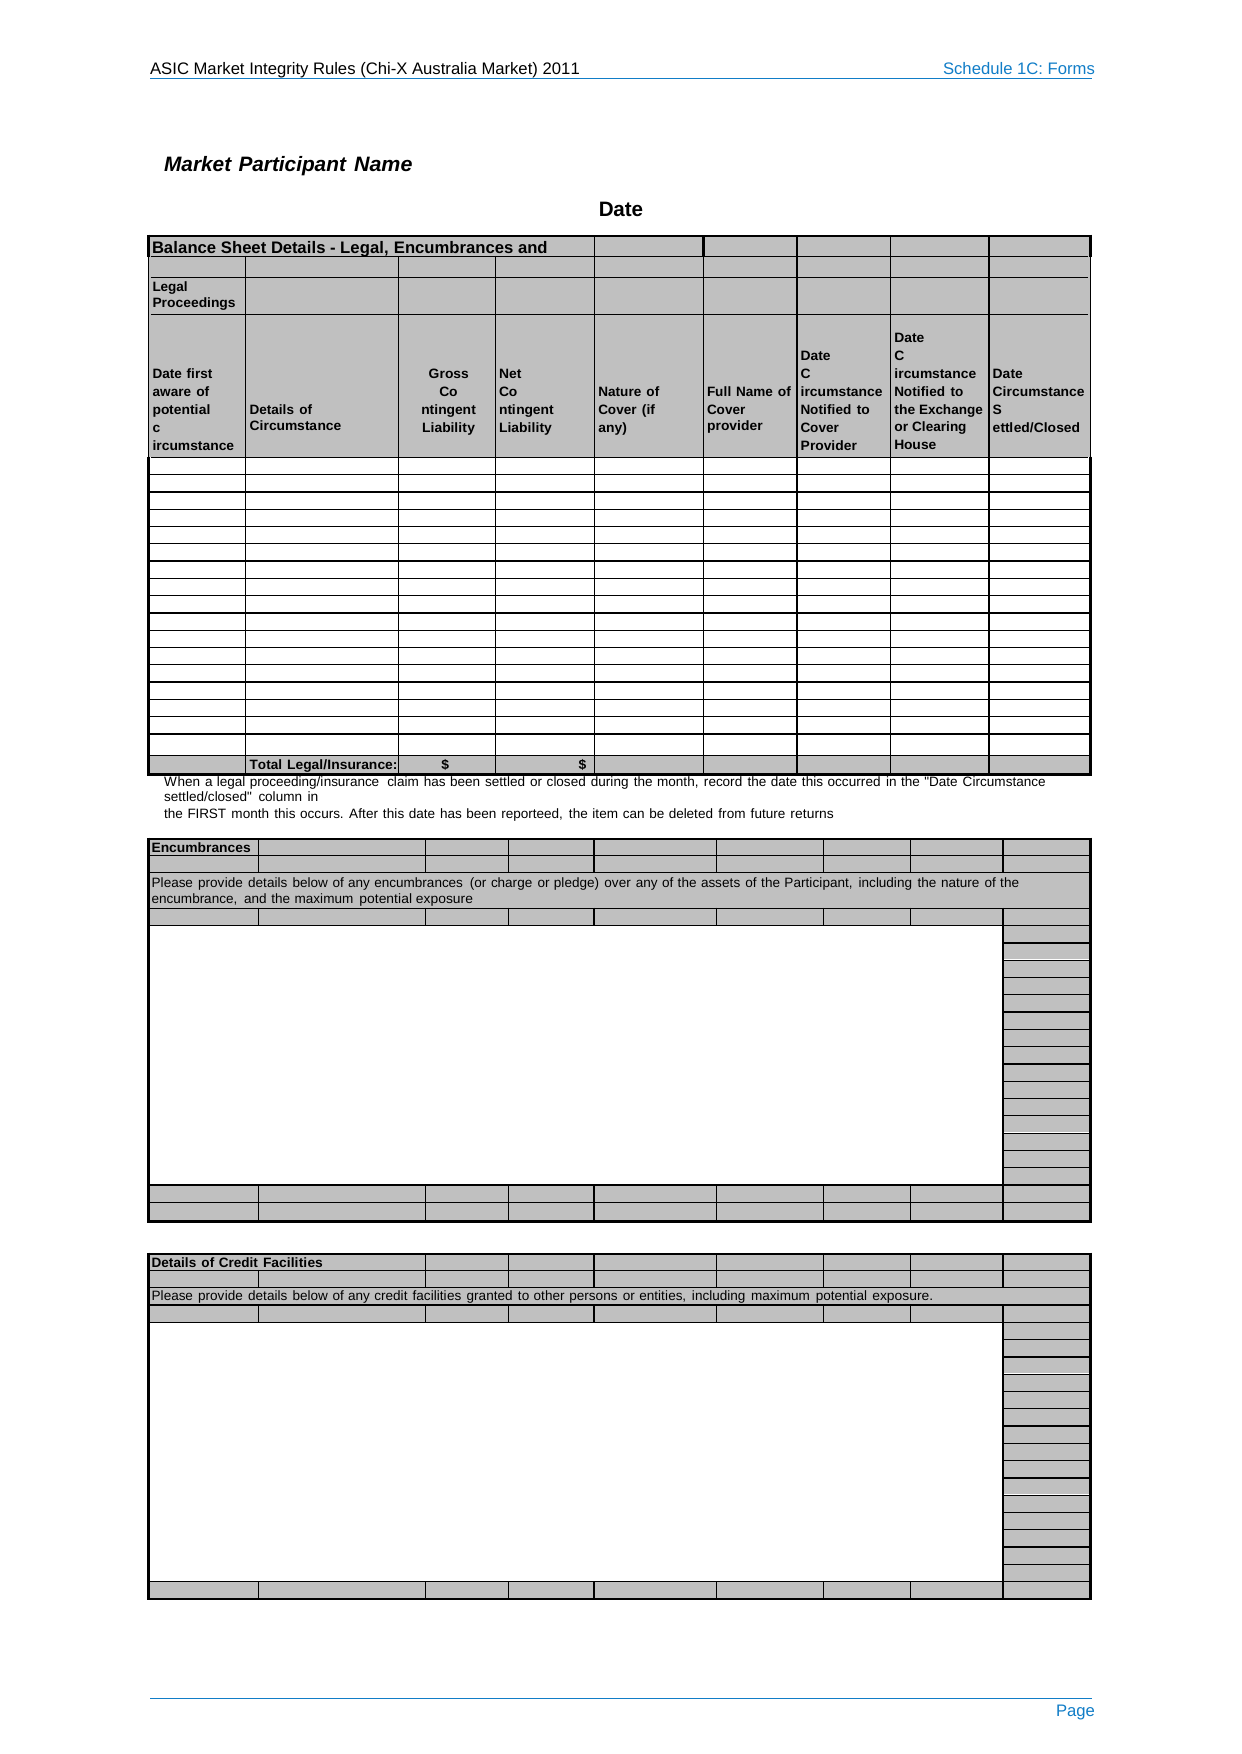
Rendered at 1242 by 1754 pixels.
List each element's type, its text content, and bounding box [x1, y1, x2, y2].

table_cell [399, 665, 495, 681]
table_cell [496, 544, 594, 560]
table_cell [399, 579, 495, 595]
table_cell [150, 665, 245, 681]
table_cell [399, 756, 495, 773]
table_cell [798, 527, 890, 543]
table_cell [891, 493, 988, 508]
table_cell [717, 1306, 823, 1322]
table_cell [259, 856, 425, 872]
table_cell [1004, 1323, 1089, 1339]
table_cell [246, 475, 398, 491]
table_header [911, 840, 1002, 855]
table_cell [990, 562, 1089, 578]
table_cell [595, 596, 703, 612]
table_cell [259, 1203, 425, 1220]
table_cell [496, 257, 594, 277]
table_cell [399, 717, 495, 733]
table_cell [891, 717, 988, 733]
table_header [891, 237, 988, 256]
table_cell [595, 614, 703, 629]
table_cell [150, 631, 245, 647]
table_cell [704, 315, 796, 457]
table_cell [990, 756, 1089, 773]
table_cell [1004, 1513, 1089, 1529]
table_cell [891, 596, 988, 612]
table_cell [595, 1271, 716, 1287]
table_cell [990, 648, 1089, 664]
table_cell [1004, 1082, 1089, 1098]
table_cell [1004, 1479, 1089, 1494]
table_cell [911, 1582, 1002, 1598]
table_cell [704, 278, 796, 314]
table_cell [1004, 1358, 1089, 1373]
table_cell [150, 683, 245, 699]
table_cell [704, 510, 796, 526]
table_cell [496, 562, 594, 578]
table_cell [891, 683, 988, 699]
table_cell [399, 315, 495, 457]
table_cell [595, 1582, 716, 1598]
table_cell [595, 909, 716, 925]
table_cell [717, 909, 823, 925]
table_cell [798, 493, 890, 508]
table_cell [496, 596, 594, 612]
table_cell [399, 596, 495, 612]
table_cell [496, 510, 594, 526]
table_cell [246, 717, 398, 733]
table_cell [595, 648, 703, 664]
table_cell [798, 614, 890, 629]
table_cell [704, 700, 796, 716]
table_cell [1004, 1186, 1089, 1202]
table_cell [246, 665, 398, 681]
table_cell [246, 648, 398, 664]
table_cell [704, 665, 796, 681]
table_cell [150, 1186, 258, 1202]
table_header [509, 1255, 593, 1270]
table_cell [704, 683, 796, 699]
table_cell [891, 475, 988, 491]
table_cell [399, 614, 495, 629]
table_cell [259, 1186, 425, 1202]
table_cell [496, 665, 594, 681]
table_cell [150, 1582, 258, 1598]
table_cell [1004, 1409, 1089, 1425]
text Market Participant Name [164, 159, 1094, 174]
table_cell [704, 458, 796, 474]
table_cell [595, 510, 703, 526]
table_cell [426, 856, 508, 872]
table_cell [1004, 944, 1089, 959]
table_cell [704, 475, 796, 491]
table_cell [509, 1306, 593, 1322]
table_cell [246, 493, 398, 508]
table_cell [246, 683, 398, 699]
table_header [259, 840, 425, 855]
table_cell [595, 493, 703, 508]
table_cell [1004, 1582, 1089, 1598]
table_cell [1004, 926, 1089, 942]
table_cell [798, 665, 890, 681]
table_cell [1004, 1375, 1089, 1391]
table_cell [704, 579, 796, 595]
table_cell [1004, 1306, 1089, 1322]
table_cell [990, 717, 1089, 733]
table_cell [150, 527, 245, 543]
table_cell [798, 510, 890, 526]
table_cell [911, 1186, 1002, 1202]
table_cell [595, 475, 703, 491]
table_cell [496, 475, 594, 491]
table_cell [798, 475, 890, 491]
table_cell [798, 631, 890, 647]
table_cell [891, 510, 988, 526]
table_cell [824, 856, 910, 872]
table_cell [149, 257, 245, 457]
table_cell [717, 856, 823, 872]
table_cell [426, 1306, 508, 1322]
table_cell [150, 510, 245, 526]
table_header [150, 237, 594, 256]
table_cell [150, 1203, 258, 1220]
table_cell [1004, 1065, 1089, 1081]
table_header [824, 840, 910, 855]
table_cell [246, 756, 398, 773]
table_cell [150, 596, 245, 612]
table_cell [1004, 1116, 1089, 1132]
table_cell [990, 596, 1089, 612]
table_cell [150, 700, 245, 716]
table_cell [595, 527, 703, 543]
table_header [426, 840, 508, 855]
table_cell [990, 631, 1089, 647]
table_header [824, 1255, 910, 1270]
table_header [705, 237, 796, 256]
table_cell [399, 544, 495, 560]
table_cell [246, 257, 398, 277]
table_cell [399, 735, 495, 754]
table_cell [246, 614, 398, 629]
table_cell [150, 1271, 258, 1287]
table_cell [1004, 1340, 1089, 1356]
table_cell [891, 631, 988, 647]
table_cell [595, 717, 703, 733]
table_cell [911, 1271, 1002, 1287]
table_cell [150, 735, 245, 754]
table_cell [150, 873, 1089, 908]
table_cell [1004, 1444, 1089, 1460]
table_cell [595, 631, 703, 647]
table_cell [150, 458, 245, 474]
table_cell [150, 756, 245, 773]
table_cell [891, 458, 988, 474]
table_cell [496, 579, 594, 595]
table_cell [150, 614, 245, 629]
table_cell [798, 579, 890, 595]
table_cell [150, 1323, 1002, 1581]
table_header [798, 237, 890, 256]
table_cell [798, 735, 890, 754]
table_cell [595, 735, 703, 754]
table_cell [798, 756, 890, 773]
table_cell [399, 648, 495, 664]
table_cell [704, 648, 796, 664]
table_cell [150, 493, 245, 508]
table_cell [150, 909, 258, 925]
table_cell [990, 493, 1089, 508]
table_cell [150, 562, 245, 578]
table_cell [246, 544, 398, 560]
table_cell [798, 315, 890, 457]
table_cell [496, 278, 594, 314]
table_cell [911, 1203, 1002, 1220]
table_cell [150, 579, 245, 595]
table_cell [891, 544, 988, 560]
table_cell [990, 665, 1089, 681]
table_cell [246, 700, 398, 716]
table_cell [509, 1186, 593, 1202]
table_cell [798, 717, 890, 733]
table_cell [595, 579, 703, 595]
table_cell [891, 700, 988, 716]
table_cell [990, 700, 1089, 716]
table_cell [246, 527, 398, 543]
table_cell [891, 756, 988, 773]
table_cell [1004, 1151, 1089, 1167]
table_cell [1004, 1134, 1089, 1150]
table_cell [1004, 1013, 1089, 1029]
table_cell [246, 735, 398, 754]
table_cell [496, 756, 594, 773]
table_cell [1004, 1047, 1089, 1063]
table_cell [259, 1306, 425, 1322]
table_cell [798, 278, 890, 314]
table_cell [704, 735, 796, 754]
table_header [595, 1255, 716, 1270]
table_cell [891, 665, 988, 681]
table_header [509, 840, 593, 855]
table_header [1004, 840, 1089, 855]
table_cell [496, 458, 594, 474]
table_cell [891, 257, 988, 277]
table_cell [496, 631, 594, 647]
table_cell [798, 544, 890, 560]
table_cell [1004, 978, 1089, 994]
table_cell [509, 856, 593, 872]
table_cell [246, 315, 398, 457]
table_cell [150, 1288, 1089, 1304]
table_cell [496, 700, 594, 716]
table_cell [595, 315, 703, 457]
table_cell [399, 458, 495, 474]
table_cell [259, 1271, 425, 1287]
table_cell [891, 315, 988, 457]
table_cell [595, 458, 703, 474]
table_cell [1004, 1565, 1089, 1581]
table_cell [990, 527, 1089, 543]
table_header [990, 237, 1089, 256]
text Date [150, 197, 1092, 221]
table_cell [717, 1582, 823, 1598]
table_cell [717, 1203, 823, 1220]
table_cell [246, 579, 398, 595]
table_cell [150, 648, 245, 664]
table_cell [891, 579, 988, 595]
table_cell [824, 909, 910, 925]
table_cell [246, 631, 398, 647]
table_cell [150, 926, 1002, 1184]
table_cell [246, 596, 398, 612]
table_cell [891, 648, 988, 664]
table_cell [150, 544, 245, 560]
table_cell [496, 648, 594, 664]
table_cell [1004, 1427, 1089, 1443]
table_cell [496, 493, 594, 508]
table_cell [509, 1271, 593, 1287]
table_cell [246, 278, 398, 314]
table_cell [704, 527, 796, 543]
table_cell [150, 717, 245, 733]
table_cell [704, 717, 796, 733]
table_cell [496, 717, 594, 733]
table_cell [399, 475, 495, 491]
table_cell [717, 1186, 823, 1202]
text the FIRST month this occurs. After this date has been reporteed, the item can be deleted from future returns [164, 806, 1094, 821]
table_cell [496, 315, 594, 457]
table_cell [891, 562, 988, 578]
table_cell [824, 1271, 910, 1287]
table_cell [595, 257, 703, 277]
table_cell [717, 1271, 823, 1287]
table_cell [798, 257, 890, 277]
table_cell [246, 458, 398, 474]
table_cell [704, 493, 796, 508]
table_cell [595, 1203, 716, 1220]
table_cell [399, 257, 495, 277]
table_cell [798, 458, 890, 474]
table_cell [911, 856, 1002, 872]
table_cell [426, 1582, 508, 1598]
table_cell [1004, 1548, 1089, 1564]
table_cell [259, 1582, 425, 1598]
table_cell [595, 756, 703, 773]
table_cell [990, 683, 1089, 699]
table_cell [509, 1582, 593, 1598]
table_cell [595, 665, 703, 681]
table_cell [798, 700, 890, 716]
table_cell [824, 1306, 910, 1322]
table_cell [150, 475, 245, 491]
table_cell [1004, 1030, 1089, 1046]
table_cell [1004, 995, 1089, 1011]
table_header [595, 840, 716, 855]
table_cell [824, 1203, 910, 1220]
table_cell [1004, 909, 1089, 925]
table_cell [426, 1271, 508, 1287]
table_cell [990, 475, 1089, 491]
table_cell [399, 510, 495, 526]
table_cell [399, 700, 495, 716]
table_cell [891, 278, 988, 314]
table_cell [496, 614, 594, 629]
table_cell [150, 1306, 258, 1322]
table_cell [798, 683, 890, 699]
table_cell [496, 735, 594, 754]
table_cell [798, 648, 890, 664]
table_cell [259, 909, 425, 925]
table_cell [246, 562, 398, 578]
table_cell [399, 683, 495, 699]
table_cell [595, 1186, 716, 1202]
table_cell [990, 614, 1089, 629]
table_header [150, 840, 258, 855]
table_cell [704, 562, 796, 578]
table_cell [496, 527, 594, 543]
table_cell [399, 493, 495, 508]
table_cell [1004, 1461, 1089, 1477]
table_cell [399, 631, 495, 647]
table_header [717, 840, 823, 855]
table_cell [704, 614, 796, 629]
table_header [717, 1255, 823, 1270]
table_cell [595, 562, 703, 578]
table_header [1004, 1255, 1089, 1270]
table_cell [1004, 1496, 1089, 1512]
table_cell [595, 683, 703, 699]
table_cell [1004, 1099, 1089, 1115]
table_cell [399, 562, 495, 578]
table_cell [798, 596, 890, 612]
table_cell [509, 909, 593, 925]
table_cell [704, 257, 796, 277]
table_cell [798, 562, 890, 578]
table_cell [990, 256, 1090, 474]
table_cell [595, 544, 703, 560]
text When a legal proceeding/insurance claim has been settled or closed during the month, record the date this occurred in the "Date Circumstance settled/closed" column in [164, 776, 1094, 804]
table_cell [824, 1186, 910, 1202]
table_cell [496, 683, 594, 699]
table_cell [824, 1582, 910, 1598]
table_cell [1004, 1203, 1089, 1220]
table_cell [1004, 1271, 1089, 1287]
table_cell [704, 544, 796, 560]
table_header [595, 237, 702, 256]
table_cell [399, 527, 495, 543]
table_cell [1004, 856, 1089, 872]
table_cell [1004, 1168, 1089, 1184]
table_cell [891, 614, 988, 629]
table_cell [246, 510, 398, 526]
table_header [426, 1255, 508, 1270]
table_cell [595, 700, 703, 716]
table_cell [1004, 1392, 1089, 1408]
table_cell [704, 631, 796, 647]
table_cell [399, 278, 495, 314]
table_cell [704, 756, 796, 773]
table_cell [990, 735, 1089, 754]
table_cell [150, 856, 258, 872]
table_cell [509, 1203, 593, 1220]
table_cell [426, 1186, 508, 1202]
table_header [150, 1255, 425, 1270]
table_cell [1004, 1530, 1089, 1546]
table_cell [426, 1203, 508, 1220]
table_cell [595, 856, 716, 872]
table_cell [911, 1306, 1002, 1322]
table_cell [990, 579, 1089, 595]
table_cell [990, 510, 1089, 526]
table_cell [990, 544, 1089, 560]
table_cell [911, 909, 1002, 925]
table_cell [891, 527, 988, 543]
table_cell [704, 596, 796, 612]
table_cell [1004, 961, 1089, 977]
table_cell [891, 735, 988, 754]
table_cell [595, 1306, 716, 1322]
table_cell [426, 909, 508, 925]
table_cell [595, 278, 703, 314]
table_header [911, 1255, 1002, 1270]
